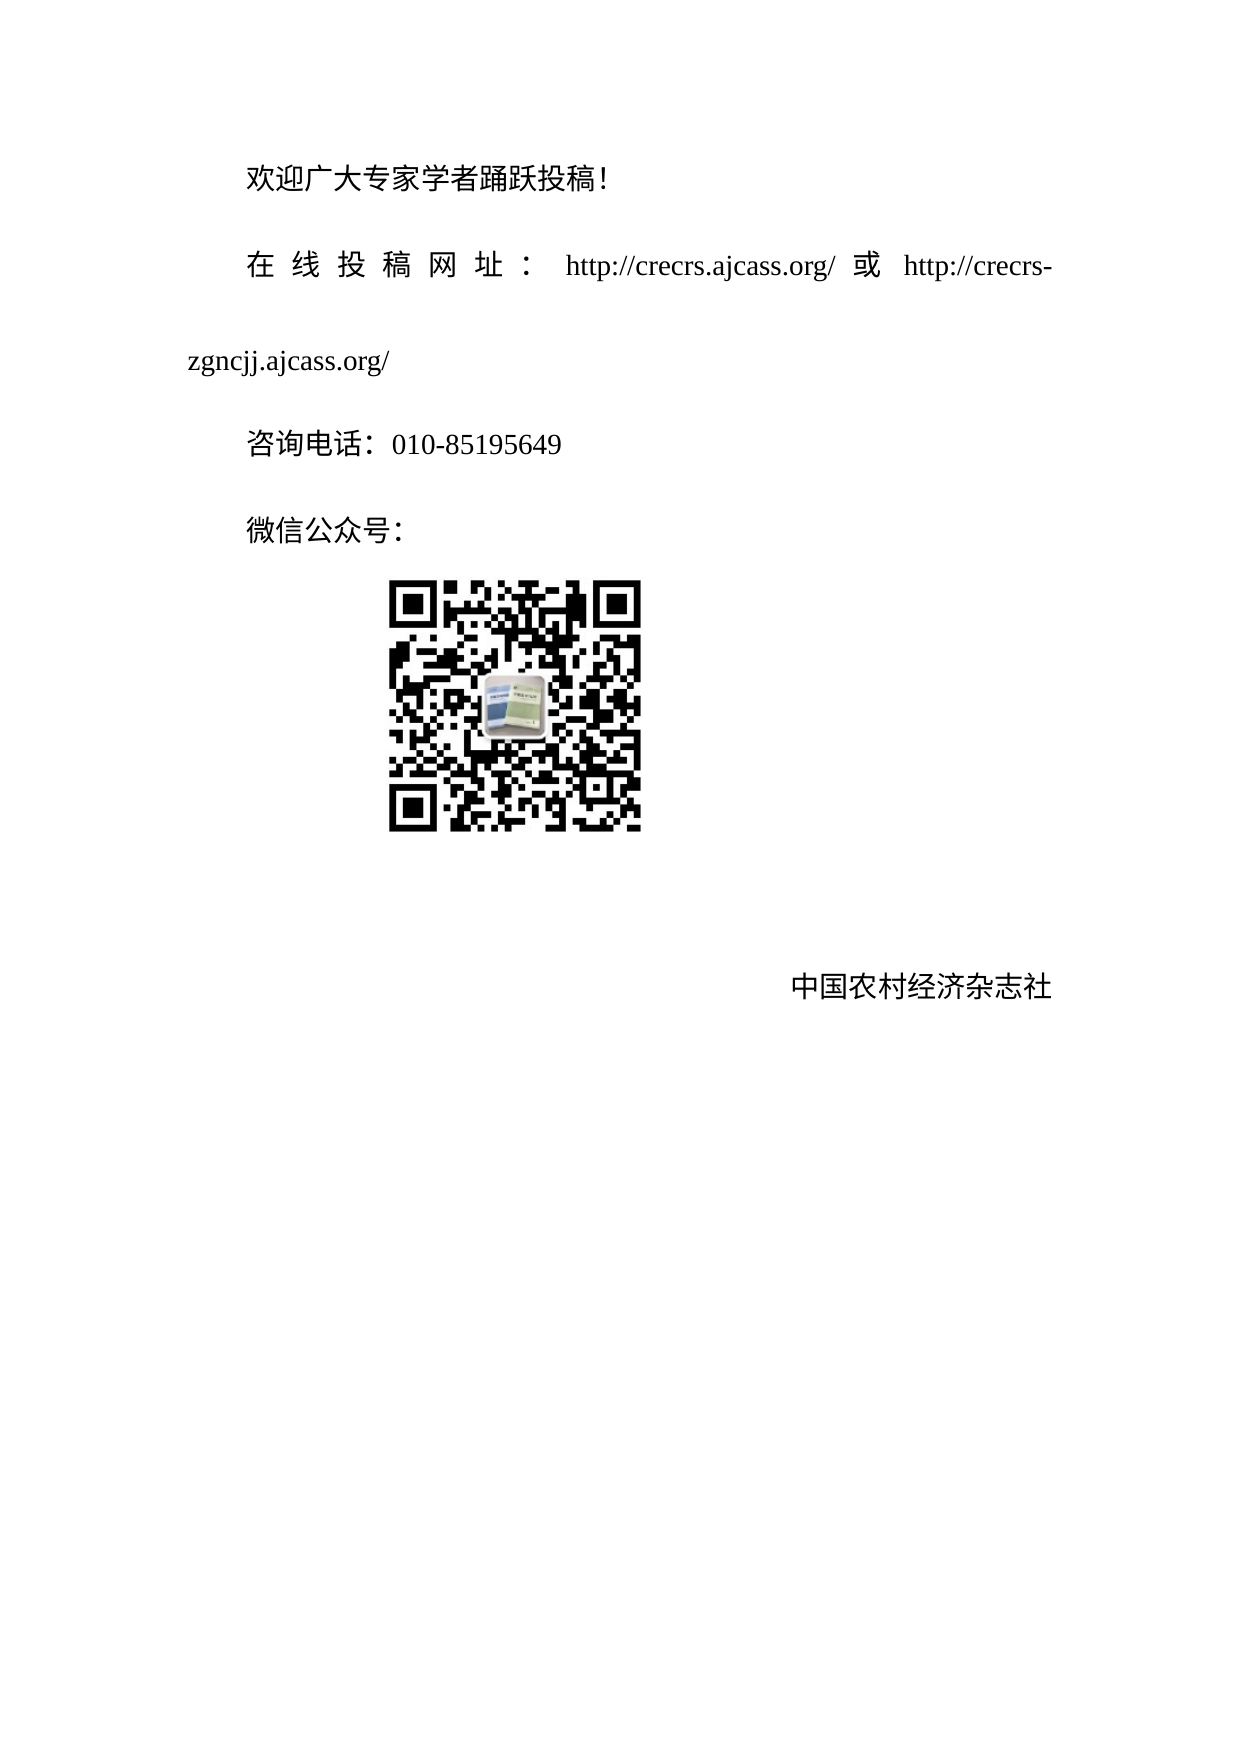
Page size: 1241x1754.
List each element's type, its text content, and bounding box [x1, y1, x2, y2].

text 欢迎广大专家学者踊跃投稿！ [187, 144, 1053, 209]
text 中国农村经济杂志社 [187, 952, 1053, 1017]
text 在线投稿网址：http://crecrs.ajcass.org/或http://crecrs-zgncjj.ajcass.org/ [187, 230, 1053, 393]
text 咨询电话：010-85195649 [187, 409, 1053, 474]
picture [369, 560, 661, 852]
text 微信公众号： [187, 496, 1053, 561]
